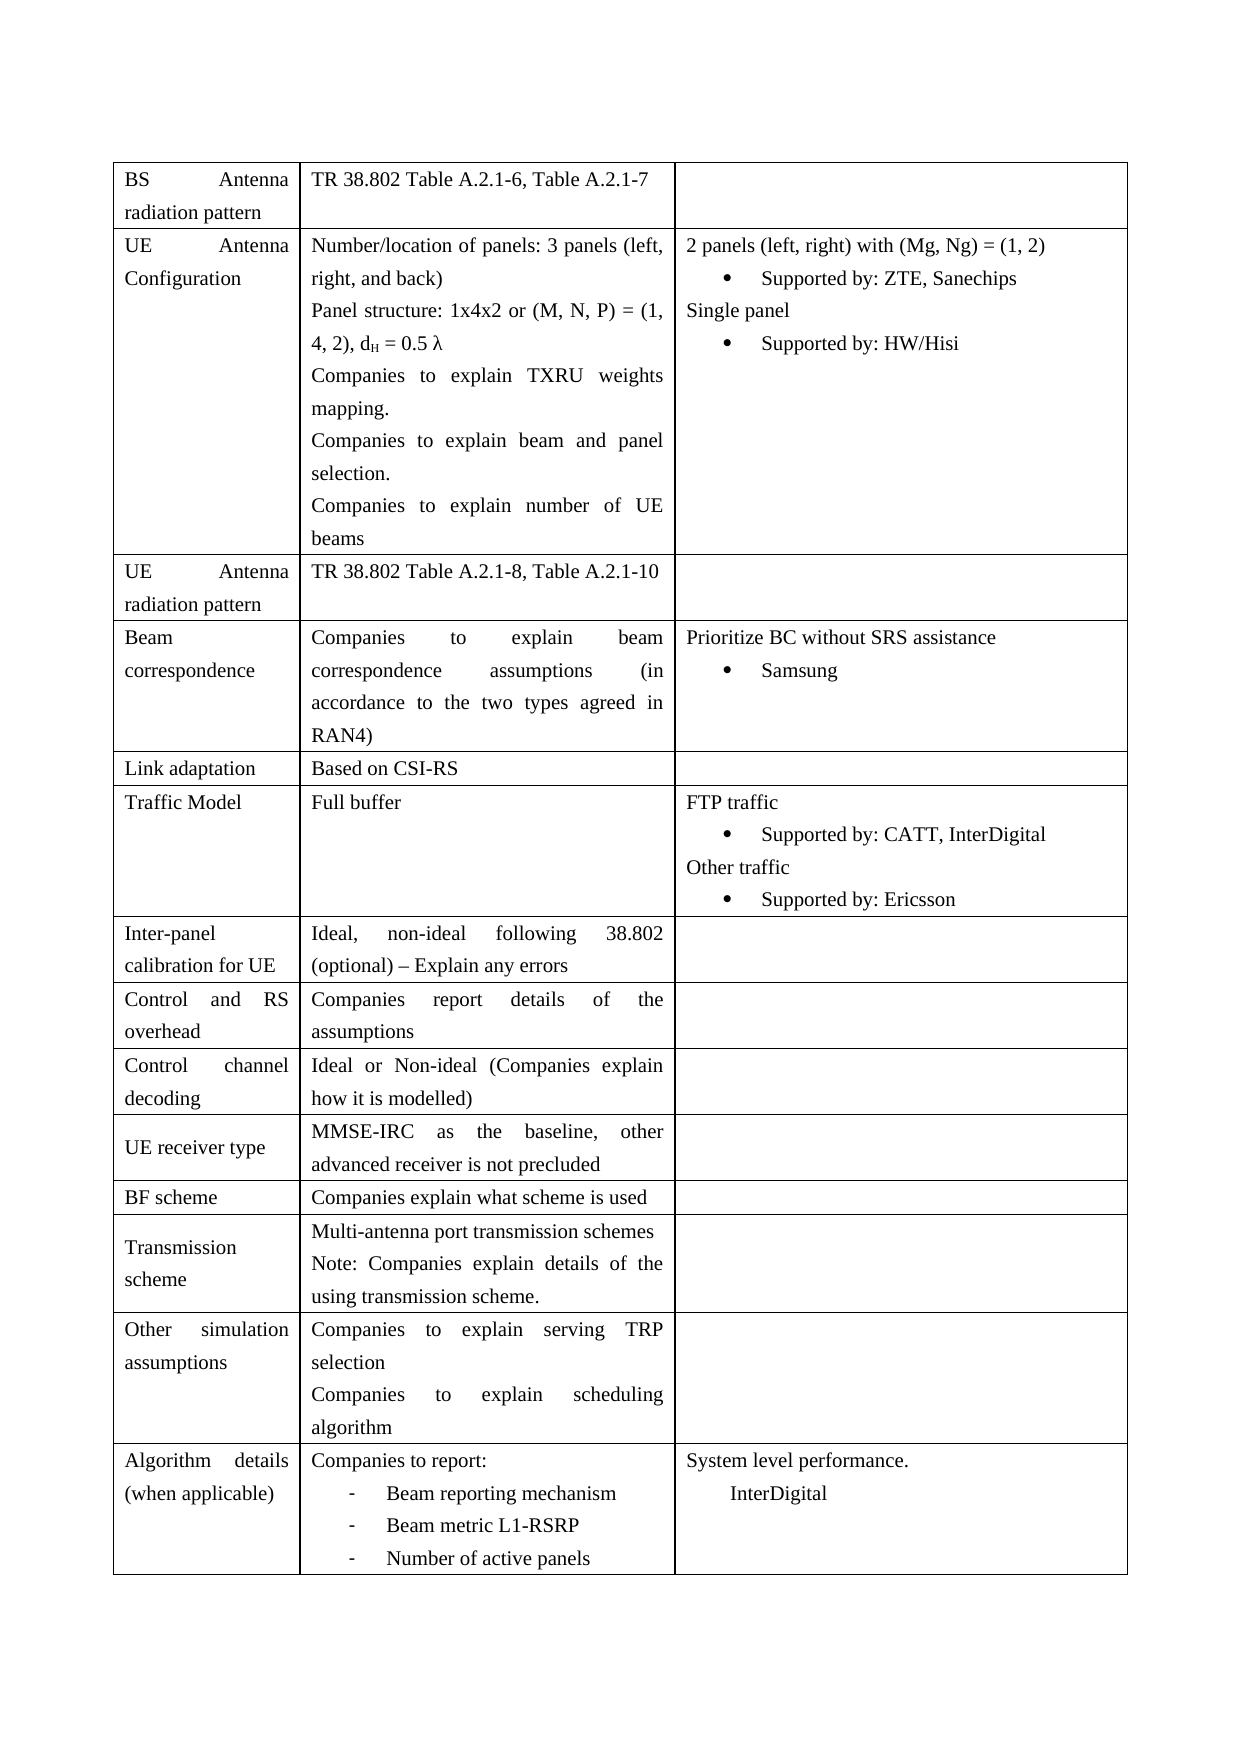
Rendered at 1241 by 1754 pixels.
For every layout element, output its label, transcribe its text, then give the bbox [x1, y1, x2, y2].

table_cell Based on CSI-RS [301, 752, 674, 785]
table_cell Companies to explain serving TRP selection Companies to explain scheduling algorithm [301, 1313, 674, 1443]
table_cell TR 38.802 Table A.2.1-8, Table A.2.1-10 [301, 555, 674, 620]
table_cell [676, 1115, 1127, 1180]
table_cell [676, 752, 1127, 785]
table_cell System level performance. InterDigital [676, 1444, 1127, 1574]
table_cell UE Antenna Configuration [114, 229, 299, 554]
table_cell Multi-antenna port transmission schemes Note: Companies explain details of the using transmission scheme. [301, 1215, 674, 1312]
table_cell UE receiver type [114, 1115, 299, 1180]
table_cell Control channel decoding [114, 1049, 299, 1114]
table_cell BS Antenna radiation pattern [114, 163, 299, 228]
table_cell [676, 555, 1127, 620]
table_cell Link adaptation [114, 752, 299, 785]
table_cell Algorithm details (when applicable) [114, 1444, 299, 1574]
table_cell [676, 917, 1127, 982]
table_cell Traffic Model [114, 786, 299, 916]
table_cell Ideal or Non-ideal (Companies explain how it is modelled) [301, 1049, 674, 1114]
table_cell [676, 1181, 1127, 1213]
table_cell BF scheme [114, 1181, 299, 1213]
table_cell Companies explain what scheme is used [301, 1181, 674, 1213]
table_cell Ideal, non-ideal following 38.802 (optional) – Explain any errors [301, 917, 674, 982]
table_cell Companies to report: Beam reporting mechanism Beam metric L1-RSRP Number of active panels [301, 1444, 674, 1574]
table_cell Companies report details of the assumptions [301, 983, 674, 1048]
table_cell Control and RS overhead [114, 983, 299, 1048]
table_cell Other simulation assumptions [114, 1313, 299, 1443]
table_cell Transmission scheme [114, 1215, 299, 1312]
table_cell [676, 1049, 1127, 1114]
table_cell Full buffer [301, 786, 674, 916]
table_cell UE Antenna radiation pattern [114, 555, 299, 620]
table_cell Number/location of panels: 3 panels (left, right, and back) Panel structure: 1x4x2 or (M, N, P) = (1, 4, 2), dH = 0.5 λ Companies to explain TXRU weights mapping. Companies to explain beam and panel selection. Companies to explain number of UE beams [301, 229, 674, 554]
table_cell [676, 1313, 1127, 1443]
table_cell Prioritize BC without SRS assistance Samsung [676, 621, 1127, 751]
table_cell MMSE-IRC as the baseline, other advanced receiver is not precluded [301, 1115, 674, 1180]
table_cell [676, 163, 1127, 228]
table_cell TR 38.802 Table A.2.1-6, Table A.2.1-7 [301, 163, 674, 228]
table_cell [676, 1215, 1127, 1312]
table_cell 2 panels (left, right) with (Mg, Ng) = (1, 2) Supported by: ZTE, Sanechips Single panel Supported by: HW/Hisi [676, 229, 1127, 554]
table_cell FTP traffic Supported by: CATT, InterDigital Other traffic Supported by: Ericsson [676, 786, 1127, 916]
table_cell [676, 983, 1127, 1048]
table_cell Companies to explain beam correspondence assumptions (in accordance to the two types agreed in RAN4) [301, 621, 674, 751]
table_cell Inter-panel calibration for UE [114, 917, 299, 982]
table_cell Beam correspondence [114, 621, 299, 751]
